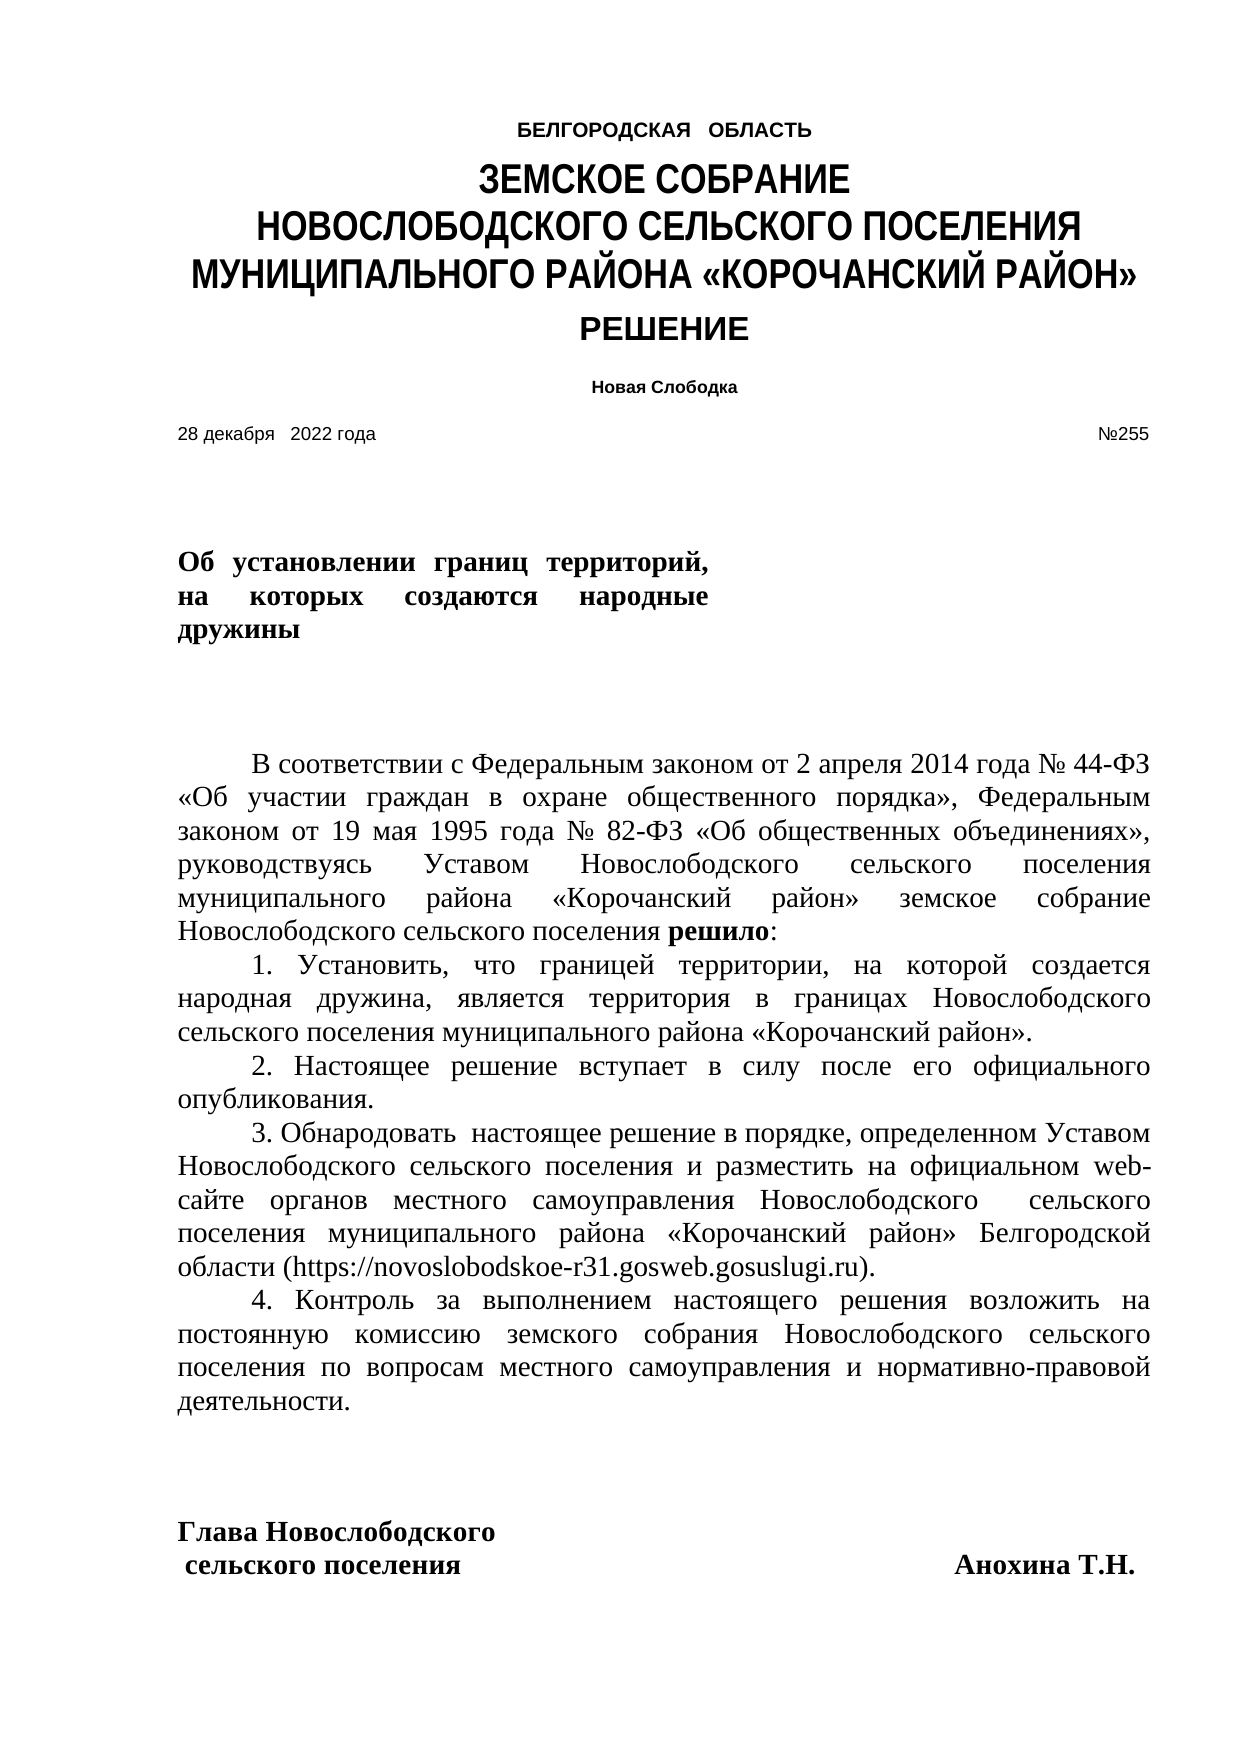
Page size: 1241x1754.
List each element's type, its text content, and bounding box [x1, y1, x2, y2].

text 2. Настоящее решение вступает в силу после его официального опубликования. [177, 1048, 1152, 1115]
text 1. Установить, что границей территории, на которой создается народная дружина, является территория в границах Новослободского сельского поселения муниципального района «Корочанский район». [177, 947, 1152, 1048]
text 4. Контроль за выполнением настоящего решения возложить на постоянную комиссию земского собрания Новослободского сельского поселения по вопросам местного самоуправления и нормативно-правовой деятельности. [177, 1282, 1152, 1417]
text РЕШЕНИЕ [177, 309, 1152, 348]
text ЗЕМСКОЕ СОБРАНИЕ [177, 154, 1152, 202]
text НОВОСЛОБОДСКОГО СЕЛЬСКОГО ПОСЕЛЕНИЯ МУНИЦИПАЛЬНОГО РАЙОНА «КОРОЧАНСКИЙ РАЙОН» [177, 202, 1152, 297]
text сельского поселения Анохина Т.Н. [177, 1547, 1152, 1581]
text 3. Обнародовать настоящее решение в порядке, определенном Уставом Новослободского сельского поселения и разместить на официальном web-сайте органов местного самоуправления Новослободского сельского поселения муниципального района «Корочанский район» Белгородской области (https://novoslobodskoe-r31.gosweb.gosuslugi.ru). [177, 1115, 1152, 1282]
text Глава Новослободского [177, 1514, 1152, 1547]
text Новая Слободка [177, 377, 1152, 397]
text В соответствии с Федеральным законом от 2 апреля 2014 года № 44-ФЗ «Об участии граждан в охране общественного порядка», Федеральным законом от 19 мая 1995 года № 82-ФЗ «Об общественных объединениях», руководствуясь Уставом Новослободского сельского поселения муниципального района «Корочанский район» земское собрание Новослободского сельского поселения решило: [177, 746, 1152, 947]
text БЕЛГОРОДСКАЯ ОБЛАСТЬ [177, 118, 1152, 142]
text 28 декабря 2022 года №255 [177, 422, 1152, 444]
title Об установлении границ территорий, на которых создаются народные дружины [177, 544, 709, 645]
